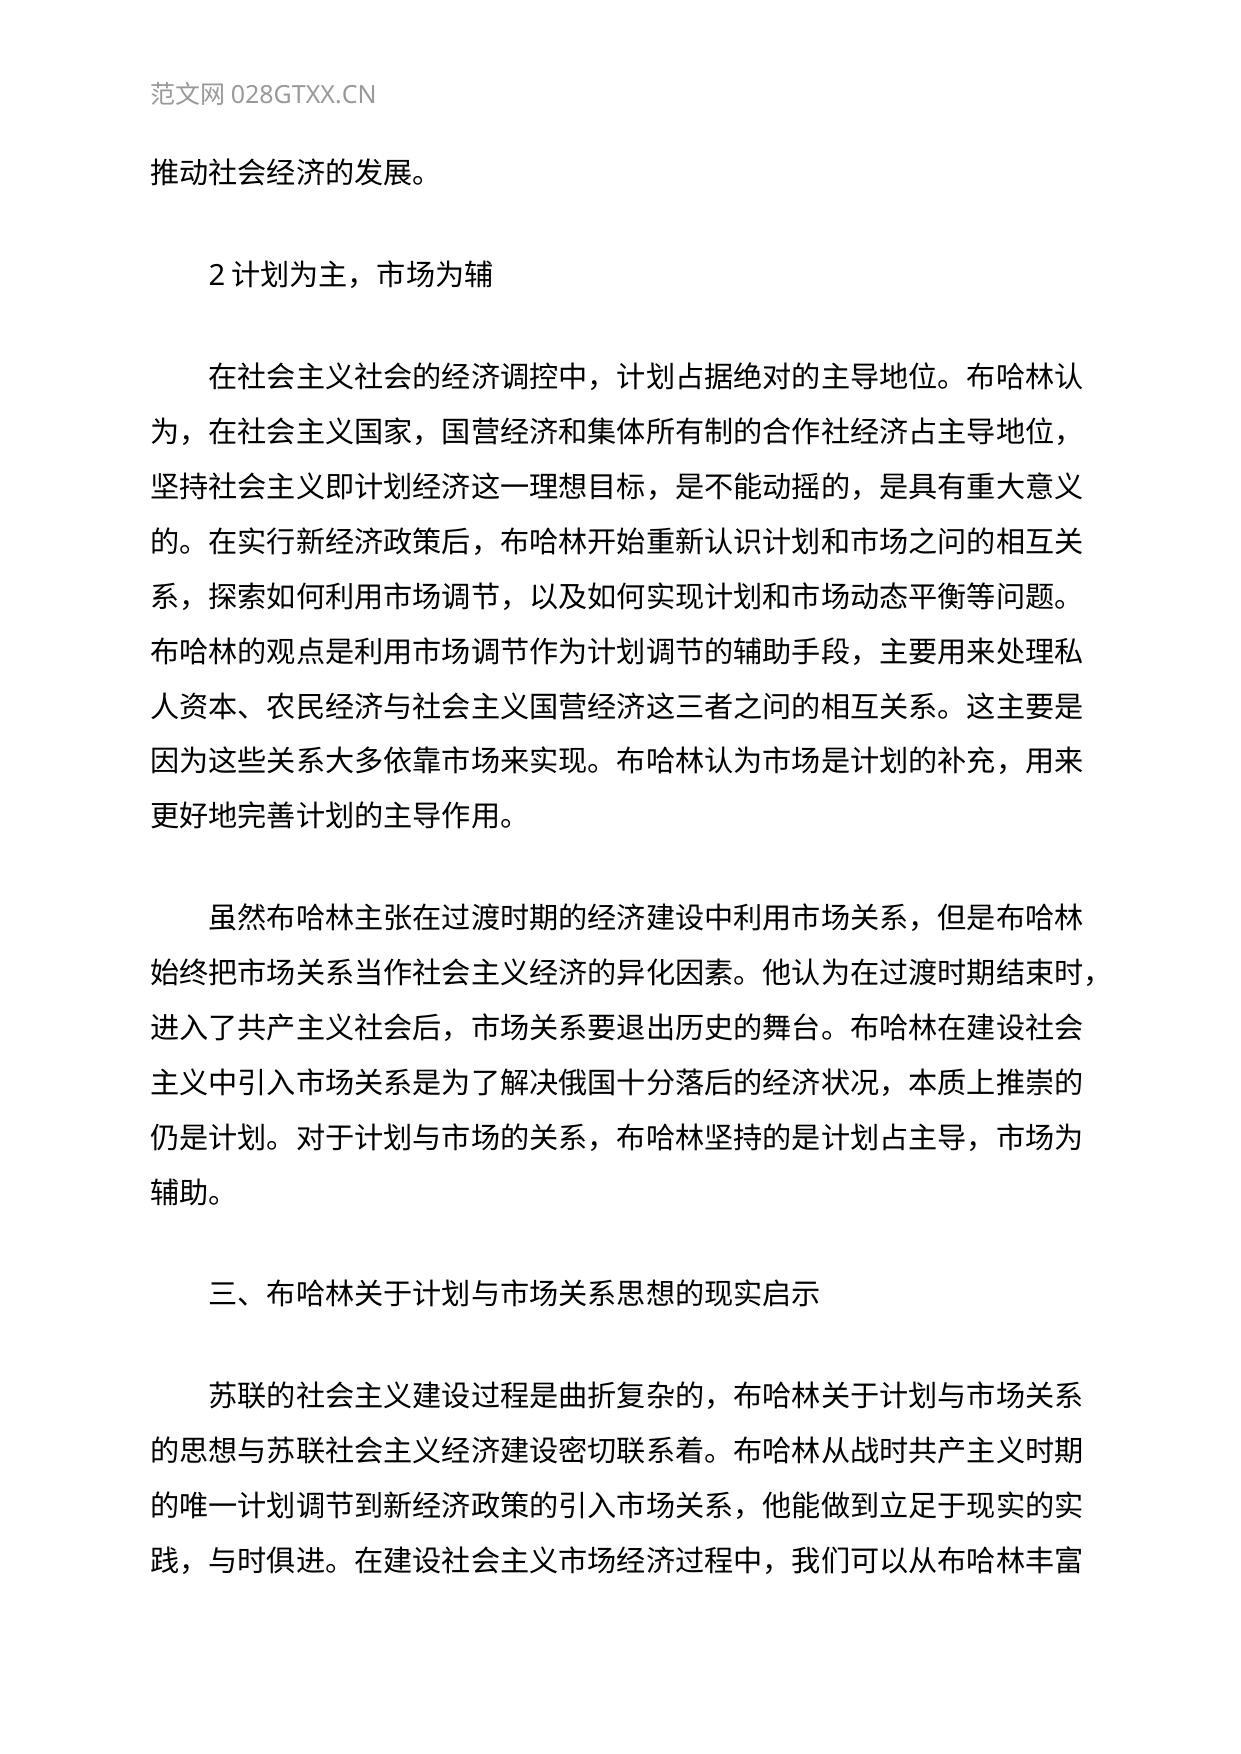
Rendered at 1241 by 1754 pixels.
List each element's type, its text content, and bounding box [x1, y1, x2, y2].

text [150, 150, 1090, 192]
text 三、布哈林关于计划与市场关系思想的现实启示 [150, 1271, 1090, 1313]
text 在社会主义社会的经济调控中，计划占据绝对的主导地位。布哈林认为，在社会主义国家，国营经济和集体所有制的合作社经济占主导地位，坚持社会主义即计划经济这一理想目标，是不能动摇的，是具有重大意义的。在实行新经济政策后，布哈林开始重新认识计划和市场之问的相互关系，探索如何利用市场调节，以及如何实现计划和市场动态平衡等问题。布哈林的观点是利用市场调节作为计划调节的辅助手段，主要用来处理私人资本、农民经济与社会主义国营经济这三者之问的相互关系。这主要是因为这些关系大多依靠市场来实现。布哈林认为市场是计划的补充，用来更好地完善计划的主导作用。 [150, 354, 1090, 835]
text 2计划为主，市场为辅 [150, 252, 1090, 294]
text 虽然布哈林主张在过渡时期的经济建设中利用市场关系，但是布哈林始终把市场关系当作社会主义经济的异化因素。他认为在过渡时期结束时，进入了共产主义社会后，市场关系要退出历史的舞台。布哈林在建设社会主义中引入市场关系是为了解决俄国十分落后的经济状况，本质上推崇的仍是计划。对于计划与市场的关系，布哈林坚持的是计划占主导，市场为辅助。 [150, 895, 1090, 1211]
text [150, 1373, 1090, 1580]
